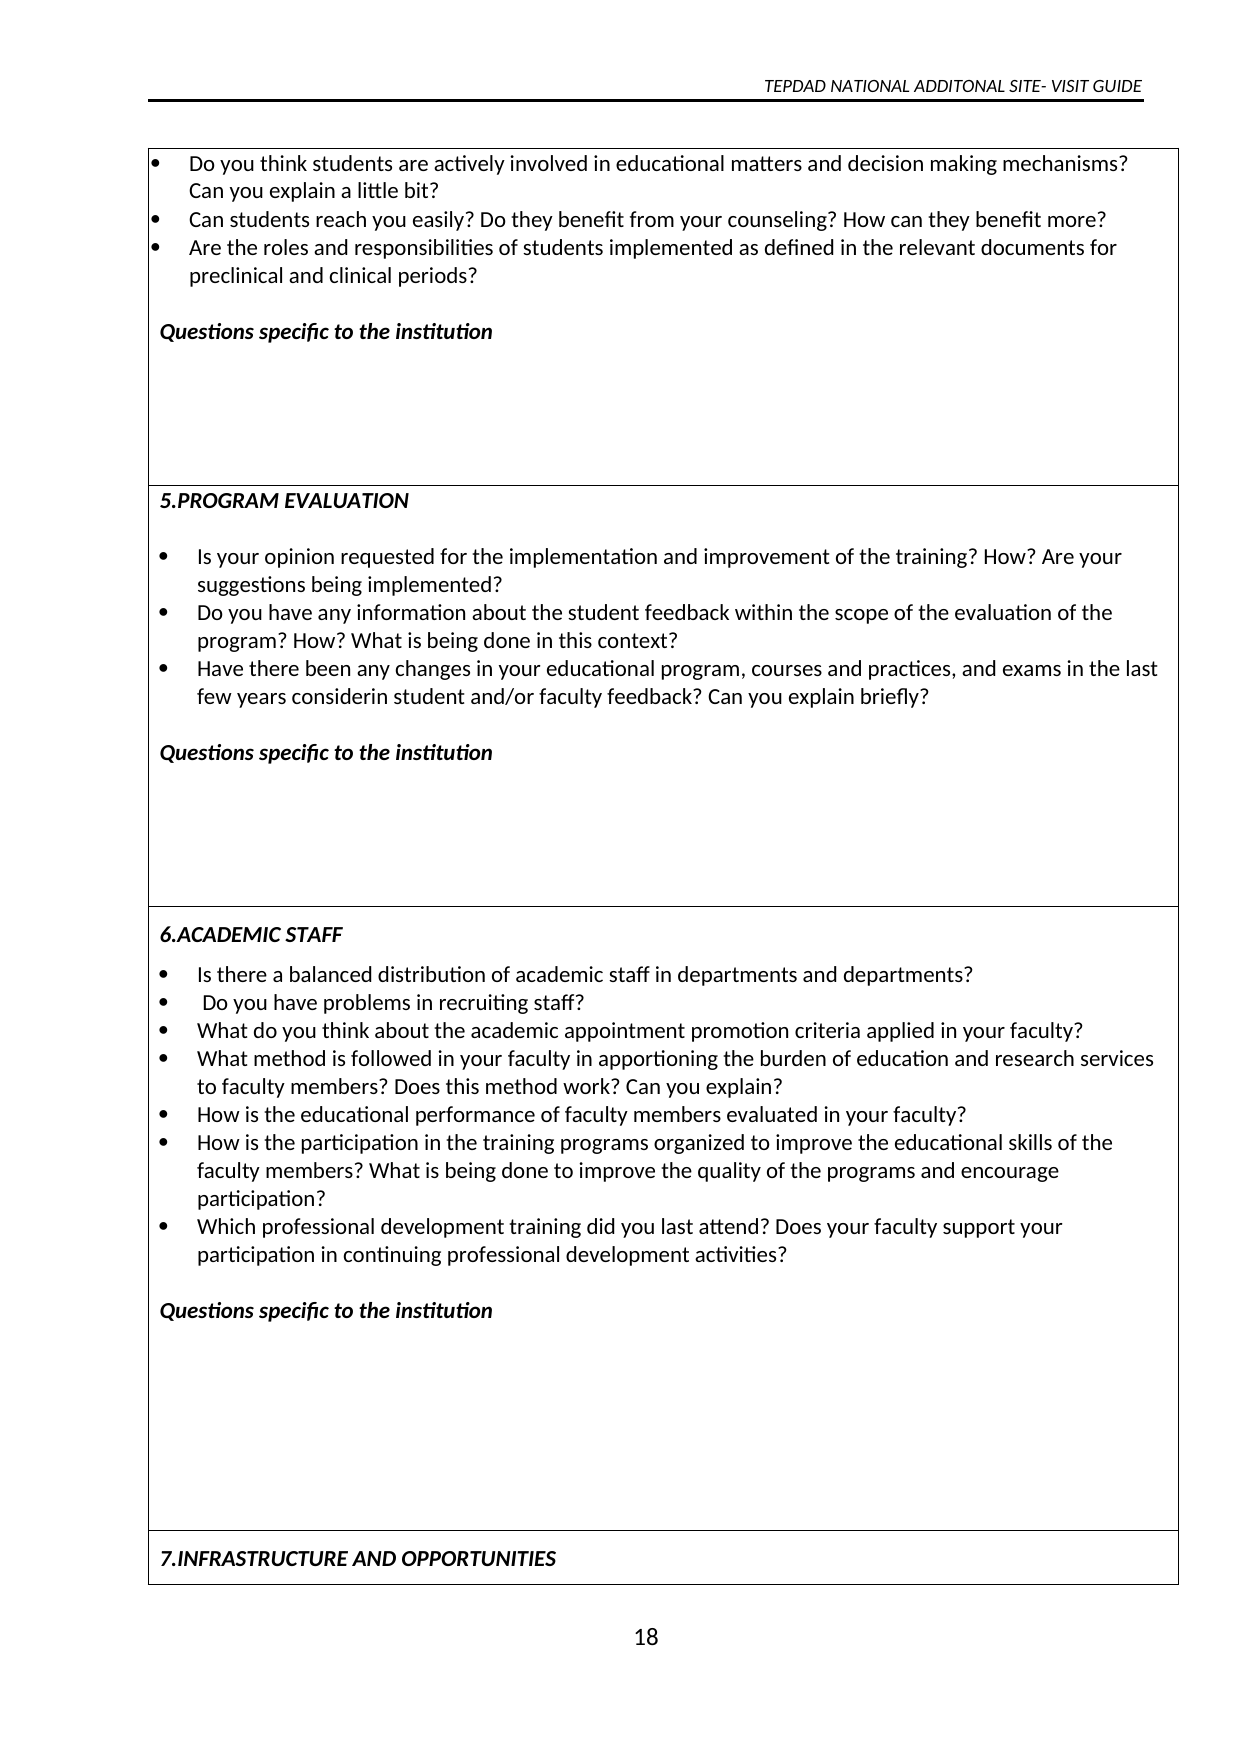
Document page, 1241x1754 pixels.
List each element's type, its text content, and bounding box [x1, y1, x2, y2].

table_cell 6.ACADEMIC STAFF Is there a balanced distribution of academic staff in departments and departments? Do you have problems in recruiting staff? What do you think about the academic appointment promotion criteria applied in your faculty? What method is followed in your faculty in apportioning the burden of education and research services to faculty members? Does this method work? Can you explain? How is the educational performance of faculty members evaluated in your faculty? How is the participation in the training programs organized to improve the educational skills of the faculty members? What is being done to improve the quality of the programs and encourage participation? Which professional development training did you last attend? Does your faculty support your participation in continuing professional development activities? Questions specific to the institution [149, 907, 1178, 1530]
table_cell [149, 1531, 1178, 1584]
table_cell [149, 149, 1178, 485]
table_cell 5.PROGRAM EVALUATION Is your opinion requested for the implementation and improvement of the training? How? Are your suggestions being implemented? Do you have any information about the student feedback within the scope of the evaluation of the program? How? What is being done in this context? Have there been any changes in your educational program, courses and practices, and exams in the last few years considerin student and/or faculty feedback? Can you explain briefly? Questions specific to the institution [149, 486, 1178, 906]
